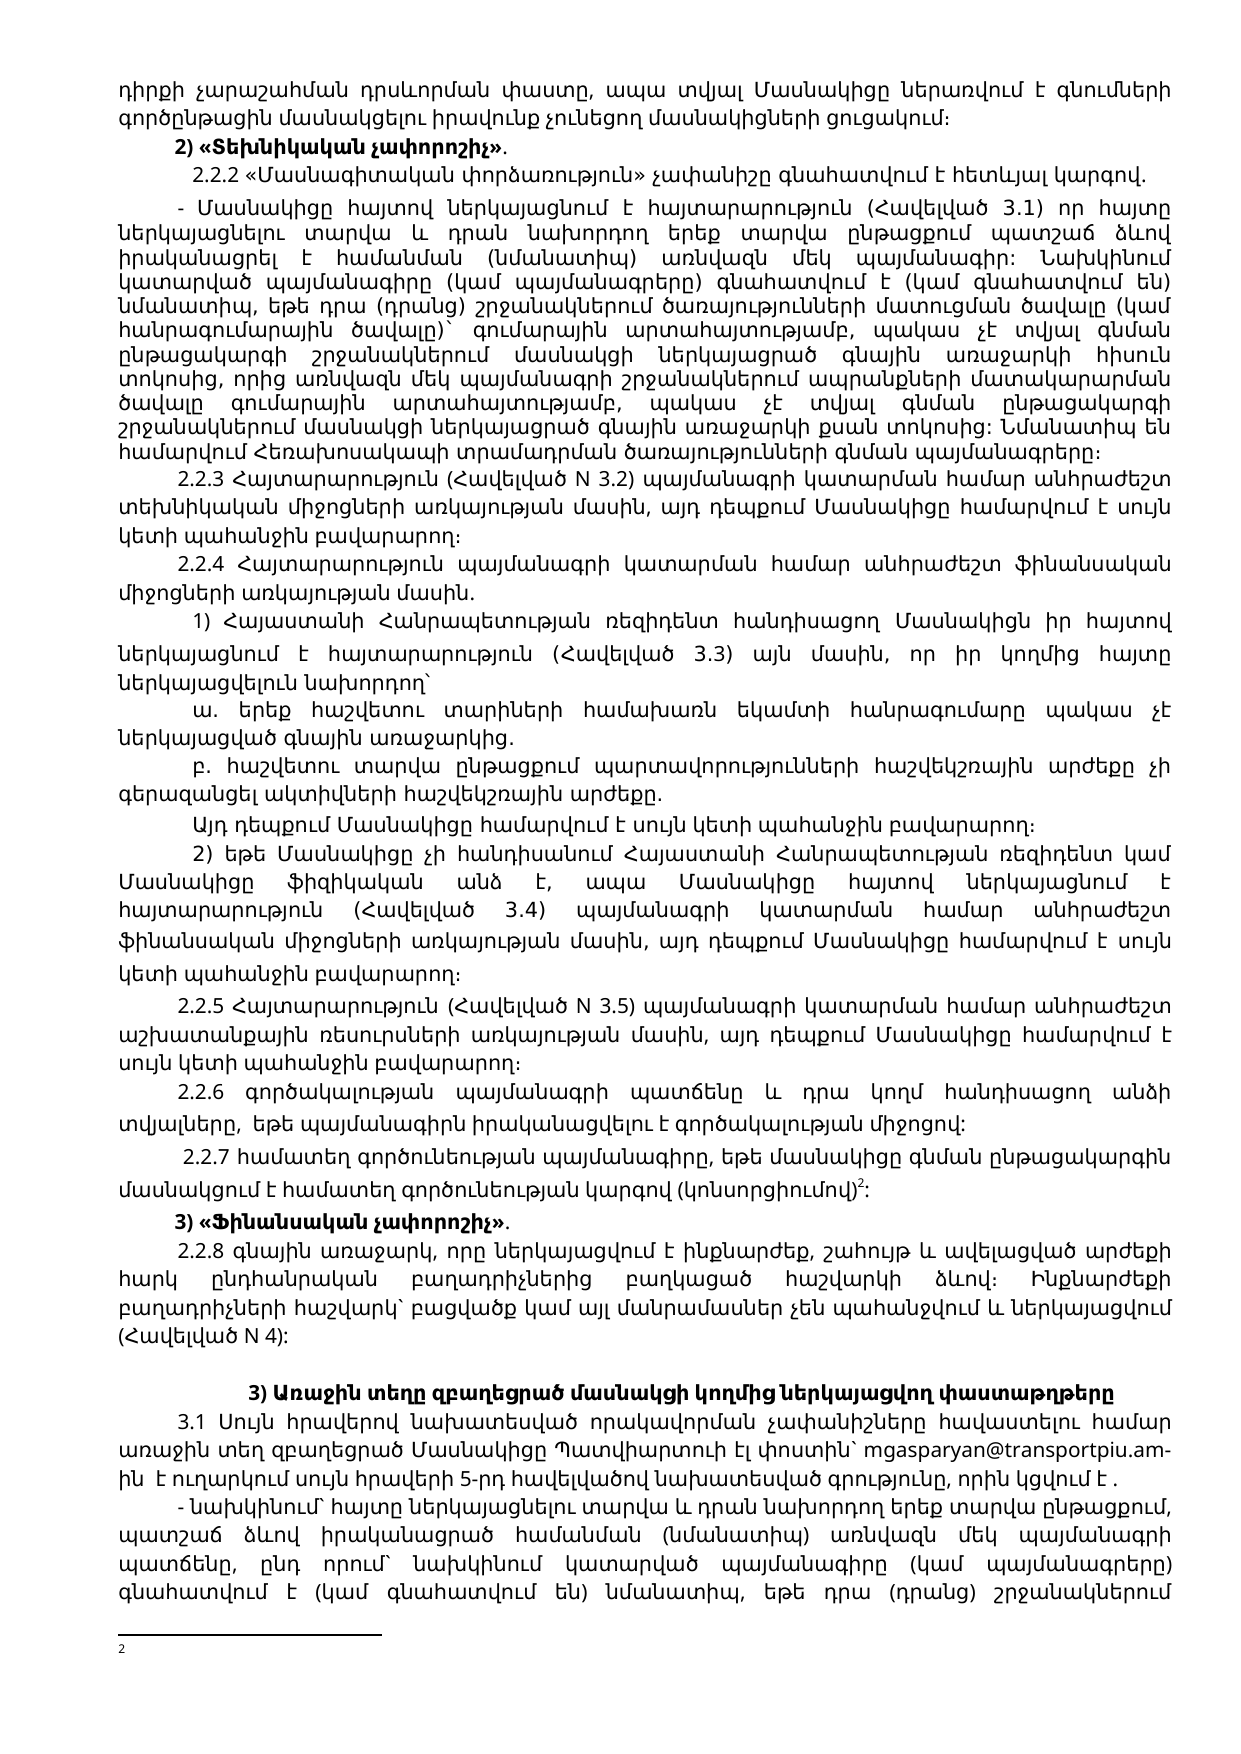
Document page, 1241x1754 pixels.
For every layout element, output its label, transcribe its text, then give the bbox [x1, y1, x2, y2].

text 2.2.4 Հայտարարություն պայմանագրի կատարման համար անհրաժեշտ ֆինանսական միջոցների առկայության մասին. [118, 549, 1172, 606]
text 2.2.6 գործակալության պայմանագրի պատճենը և դրա կողմ հանդիսացող անձի տվյալները, եթե պայմանագիրն իրականացվելու է գործակալության միջոցով: [118, 1077, 1172, 1138]
text 2.2.7 համատեղ գործունեության պայմանագիրը, եթե մասնակիցը գնման ընթացակարգին մասնակցում է համատեղ գործունեության կարգով (կոնսորցիումով): [118, 1142, 1172, 1203]
text Այդ դեպքում Մասնակիցը համարվում է սույն կետի պահանջին բավարարող։ [118, 810, 1172, 838]
text 2) «Տեխնիկական չափորոշիչ». [118, 132, 1172, 160]
text 3) Առաջին տեղը զբաղեցրած մասնակցի կողմից ներկայացվող փաստաթղթերը [118, 1378, 1172, 1407]
text 2.2.2 «Մասնագիտական փորձառություն» չափանիշը գնահատվում է հետևյալ կարգով. [118, 160, 1172, 189]
text 1) Հայաստանի Հանրապետության ռեզիդենտ հանդիսացող Մասնակիցն իր հայտով ներկայացնում է հայտարարություն (Հավելված 3.3) այն մասին, որ իր կողմից հայտը ներկայացվելուն նախորդող՝ [118, 606, 1172, 695]
text - Մասնակիցը հայտով ներկայացնում է հայտարարություն (Հավելված 3.1) որ հայտը ներկայացնելու տարվա և դրան նախորդող երեք տարվա ընթացքում պատշաճ ձևով իրականացրել է համանման (նմանատիպ) առնվազն մեկ պայմանագիր: Նախկինում կատարված պայմանագիրը (կամ պայմանագրերը) գնահատվում է (կամ գնահատվում են) նմանատիպ, եթե դրա (դրանց) շրջանակներում ծառայությունների մատուցման ծավալը (կամ հանրագումարային ծավալը)` գումարային արտահայտությամբ, պակաս չէ տվյալ գնման ընթացակարգի շրջանակներում մասնակցի ներկայացրած գնային առաջարկի հիսուն տոկոսից, որից առնվազն մեկ պայմանագրի շրջանակներում ապրանքների մատակարարման ծավալը գումարային արտահայտությամբ, պակաս չէ տվյալ գնման ընթացակարգի շրջանակներում մասնակցի ներկայացրած գնային առաջարկի քսան տոկոսից: Նմանատիպ են համարվում Հեռախոսակապի տրամադրման ծառայությունների գնման պայմանագրերը։ [118, 193, 1172, 464]
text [118, 1492, 1172, 1606]
text 2.2.3 Հայտարարություն (Հավելված N 3.2) պայմանագրի կատարման համար անհրաժեշտ տեխնիկական միջոցների առկայության մասին, այդ դեպքում Մասնակիցը համարվում է սույն կետի պահանջին բավարարող։ [118, 464, 1172, 549]
text բ. հաշվետու տարվա ընթացքում պարտավորությունների հաշվեկշռային արժեքը չի գերազանցել ակտիվների հաշվեկշռային արժեքը. [118, 754, 1172, 806]
text 2) եթե Մասնակիցը չի հանդիսանում Հայաստանի Հանրապետության ռեզիդենտ կամ Մասնակիցը ֆիզիկական անձ է, ապա Մասնակիցը հայտով ներկայացնում է հայտարարություն (Հավելված 3.4) պայմանագրի կատարման համար անհրաժեշտ ֆինանսական միջոցների առկայության մասին, այդ դեպքում Մասնակիցը համարվում է սույն կետի պահանջին բավարարող։ [118, 842, 1172, 987]
text ա. երեք հաշվետու տարիների համախառն եկամտի հանրագումարը պակաս չէ ներկայացված գնային առաջարկից. [118, 698, 1172, 751]
text 3.1 Սույն հրավերով նախատեսված որակավորման չափանիշները հավաստելու համար առաջին տեղ զբաղեցրած Մասնակիցը Պատվիարտուի էլ փոստին` mgasparyan@transportpiu.am-ին է ուղարկում սույն հրավերի 5-րդ հավելվածով նախատեսված գրությունը, որին կցվում է . [118, 1407, 1172, 1492]
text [118, 75, 1172, 132]
text 2.2.8 գնային առաջարկ, որը ներկայացվում է ինքնարժեք, շահույթ և ավելացված արժեքի հարկ ընդհանրական բաղադրիչներից բաղկացած հաշվարկի ձևով։ Ինքնարժեքի բաղադրիչների հաշվարկ` բացվածք կամ այլ մանրամասներ չեն պահանջվում և ներկայացվում (Հավելված N 4): [118, 1236, 1172, 1349]
text 3) «Ֆինանսական չափորոշիչ». [118, 1207, 1172, 1236]
text 2.2.5 Հայտարարություն (Հավելված N 3.5) պայմանագրի կատարման համար անհրաժեշտ աշխատանքային ռեսուրսների առկայության մասին, այդ դեպքում Մասնակիցը համարվում է սույն կետի պահանջին բավարարող։ [118, 992, 1172, 1077]
